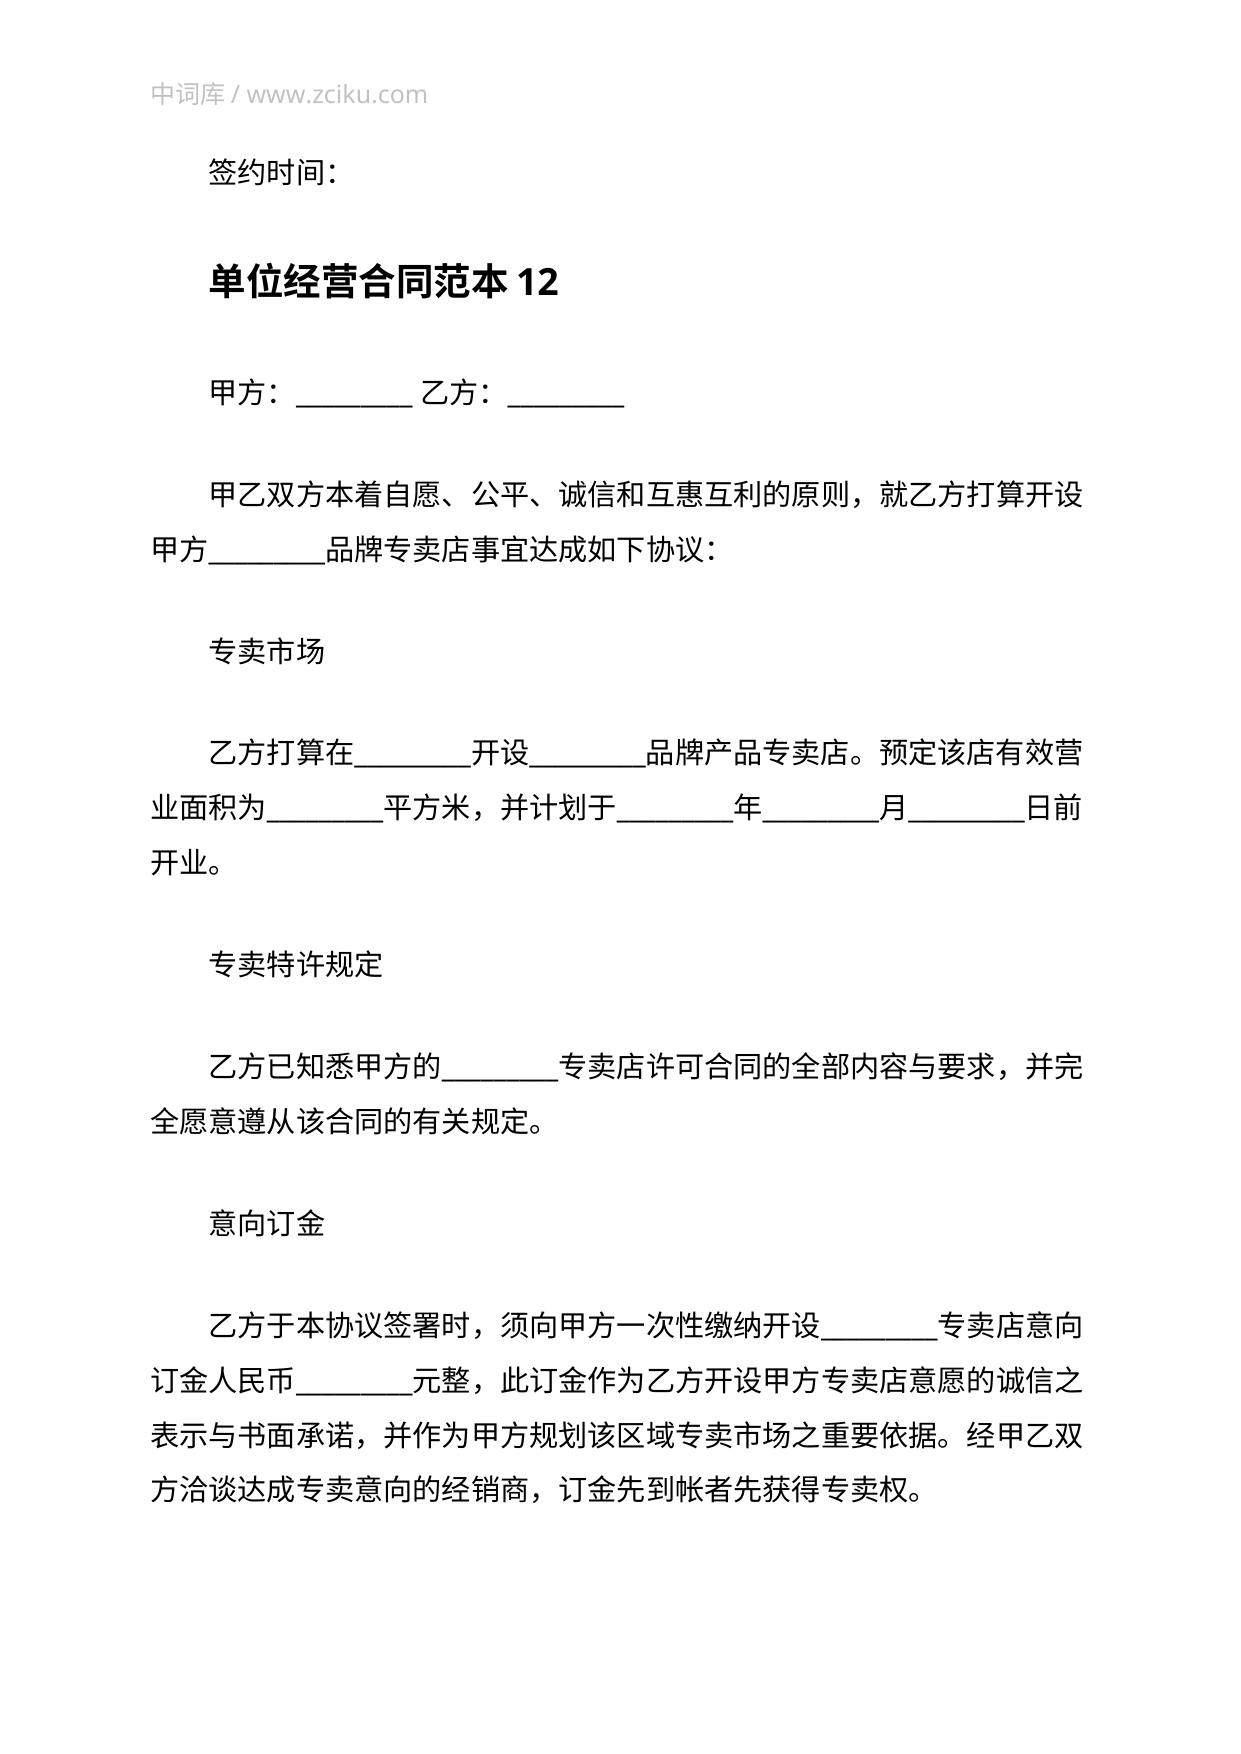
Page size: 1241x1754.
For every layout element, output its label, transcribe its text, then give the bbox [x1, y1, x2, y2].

text 乙方于本协议签署时，须向甲方一次性缴纳开设_________专卖店意向订金人民币_________元整，此订金作为乙方开设甲方专卖店意愿的诚信之表示与书面承诺，并作为甲方规划该区域专卖市场之重要依据。经甲乙双方洽谈达成专卖意向的经销商，订金先到帐者先获得专卖权。 [150, 1302, 1090, 1509]
text 专卖市场 [150, 628, 1090, 671]
text 专卖特许规定 [150, 942, 1090, 984]
text 甲乙双方本着自愿、公平、诚信和互惠互利的原则，就乙方打算开设甲方_________品牌专卖店事宜达成如下协议： [150, 471, 1090, 569]
text 乙方已知悉甲方的_________专卖店许可合同的全部内容与要求，并完全愿意遵从该合同的有关规定。 [150, 1043, 1090, 1141]
text 意向订金 [150, 1200, 1090, 1243]
text 乙方打算在_________开设_________品牌产品专卖店。预定该店有效营业面积为_________平方米，并计划于_________年_________月_________日前开业。 [150, 730, 1090, 882]
text 单位经营合同范本12 [150, 252, 1090, 306]
text 甲方：_________ 乙方：_________ [150, 369, 1090, 412]
text 签约时间： [150, 150, 1090, 192]
